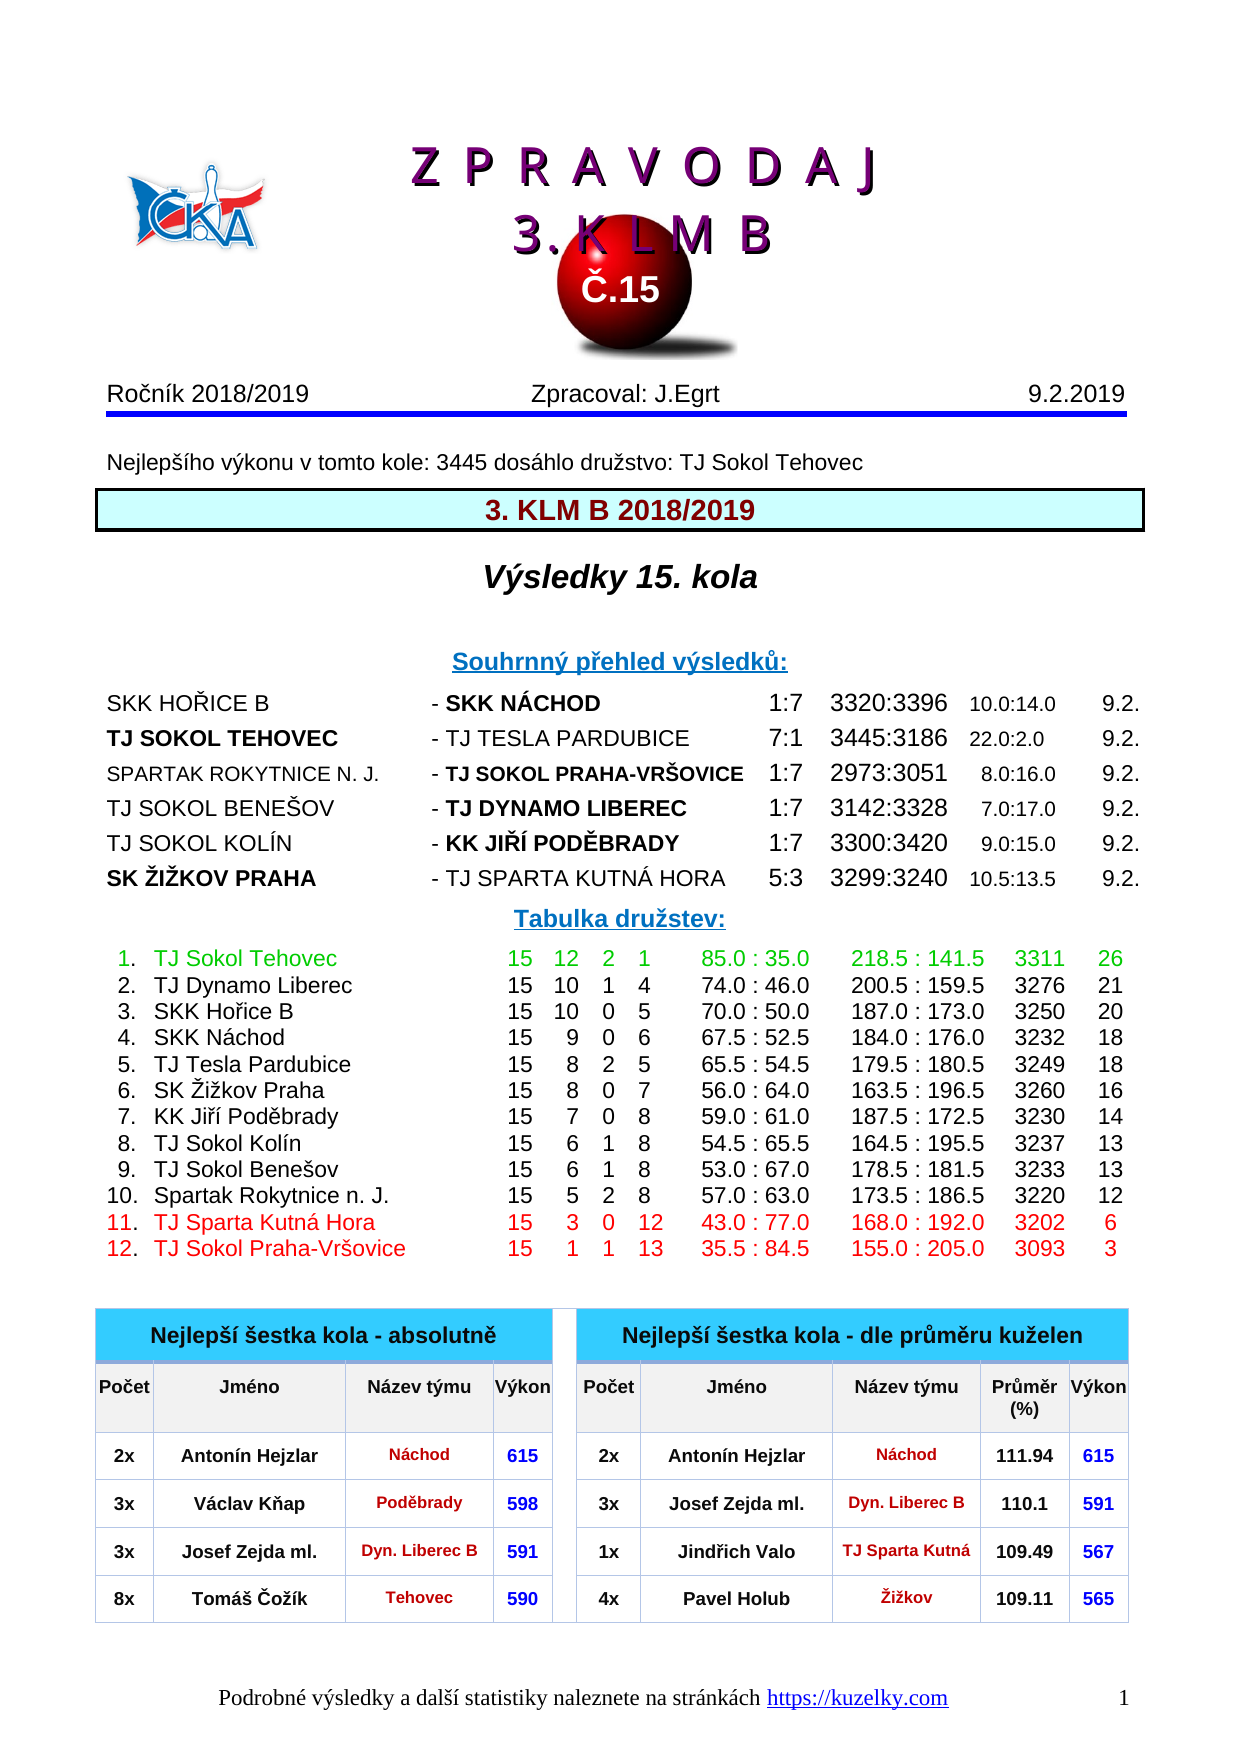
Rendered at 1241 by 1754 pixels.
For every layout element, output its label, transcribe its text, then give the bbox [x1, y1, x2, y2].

text Souhrnný přehled výsledků: [94, 646, 1145, 675]
text Výsledky 15. kola [106, 557, 1134, 595]
table_header Nejlepší šestka kola - absolutně [96, 1309, 552, 1360]
table_cell 615 [1070, 1433, 1128, 1479]
picture [536, 210, 738, 267]
table_cell Náchod [346, 1433, 493, 1479]
text 7. KK Jiří Poděbrady 15 7 0 8 59.0 : 61.0 187.5 : 172.5 3230 14 [106, 1103, 1134, 1130]
subtitle 3. KLM B 2018/2019 [98, 491, 1142, 528]
table_cell 591 [494, 1528, 552, 1574]
table_cell TJ Sparta Kutná [833, 1528, 980, 1574]
table_cell Název týmu [833, 1364, 980, 1432]
table_cell 567 [1070, 1528, 1128, 1574]
text 6. SK Žižkov Praha 15 8 0 7 56.0 : 64.0 163.5 : 196.5 3260 16 [106, 1077, 1134, 1103]
text SK Žižkov Praha - TJ Sparta Kutná Hora 5:3 3299:3240 10.5:13.5 9.2. [106, 863, 1134, 891]
table_cell Antonín Hejzlar [641, 1433, 832, 1479]
text TJ Sokol Benešov - TJ Dynamo Liberec 1:7 3142:3328 7.0:17.0 9.2. [106, 793, 1134, 821]
text 11. TJ Sparta Kutná Hora 15 3 0 12 43.0 : 77.0 168.0 : 192.0 3202 6 [106, 1209, 1134, 1235]
table_header Nejlepší šestka kola - dle průměru kuželen [577, 1309, 1128, 1360]
table_cell Počet [577, 1364, 640, 1432]
table_cell Josef Zejda ml. [641, 1480, 832, 1527]
text 2. TJ Dynamo Liberec 15 10 1 4 74.0 : 46.0 200.5 : 159.5 3276 21 [106, 972, 1134, 998]
table_cell Dyn. Liberec B [346, 1528, 493, 1574]
table_header [553, 1309, 576, 1622]
table_cell Antonín Hejzlar [154, 1433, 345, 1479]
table_cell 2x [96, 1433, 153, 1479]
text 12. TJ Sokol Praha-Vršovice 15 1 1 13 35.5 : 84.5 155.0 : 205.0 3093 3 [106, 1235, 1134, 1261]
text 1. TJ Sokol Tehovec 15 12 2 1 85.0 : 35.0 218.5 : 141.5 3311 26 [106, 945, 1134, 972]
table_cell Pavel Holub [641, 1576, 832, 1622]
text 3. SKK Hořice B 15 10 0 5 70.0 : 50.0 187.0 : 173.0 3250 20 [106, 998, 1134, 1024]
table_cell Počet [96, 1364, 153, 1432]
table_cell Jméno [641, 1364, 832, 1432]
text Spartak Rokytnice n. J. - TJ Sokol Praha-Vršovice 1:7 2973:3051 8.0:16.0 9.2. [106, 758, 1134, 786]
table_cell 109.11 [981, 1576, 1069, 1622]
table_cell Josef Zejda ml. [154, 1528, 345, 1574]
text 8. TJ Sokol Kolín 15 6 1 8 54.5 : 65.5 164.5 : 195.5 3237 13 [106, 1130, 1134, 1156]
table_cell Dyn. Liberec B [833, 1480, 980, 1527]
table_cell Výkon [1070, 1364, 1128, 1432]
text 10. Spartak Rokytnice n. J. 15 5 2 8 57.0 : 63.0 173.5 : 186.5 3220 12 [106, 1182, 1134, 1209]
table_cell 109.49 [981, 1528, 1069, 1574]
table_cell 598 [494, 1480, 552, 1527]
text Nejlepšího výkonu v tomto kole: 3445 dosáhlo družstvo: TJ Sokol Tehovec [106, 449, 1134, 475]
text TJ Sokol Kolín - KK Jiří Poděbrady 1:7 3300:3420 9.0:15.0 9.2. [106, 828, 1134, 856]
table_cell 4x [577, 1576, 640, 1622]
table_cell 8x [96, 1576, 153, 1622]
table_cell 3x [577, 1480, 640, 1527]
text Tabulka družstev: [94, 904, 1145, 933]
text Ročník 2018/2019 Zpracoval: J.Egrt 9.2.2019 [106, 379, 1134, 408]
table_cell 3x [96, 1480, 153, 1527]
table_cell 565 [1070, 1576, 1128, 1622]
text SKK Hořice B - SKK Náchod 1:7 3320:3396 10.0:14.0 9.2. [106, 688, 1134, 716]
table_cell Jindřich Valo [641, 1528, 832, 1574]
table_cell Tehovec [346, 1576, 493, 1622]
table_cell Tomáš Čožík [154, 1576, 345, 1622]
table_cell Jméno [154, 1364, 345, 1432]
table_cell 111.94 [981, 1433, 1069, 1479]
table_cell Poděbrady [346, 1480, 493, 1527]
text 5. TJ Tesla Pardubice 15 8 2 5 65.5 : 54.5 179.5 : 180.5 3249 18 [106, 1051, 1134, 1077]
table_cell Průměr (%) [981, 1364, 1069, 1432]
picture [536, 310, 738, 360]
table_cell Výkon [494, 1364, 552, 1432]
text Č.15 [106, 267, 1134, 310]
text 9. TJ Sokol Benešov 15 6 1 8 53.0 : 67.0 178.5 : 181.5 3233 13 [106, 1156, 1134, 1182]
table_cell Název týmu [346, 1364, 493, 1432]
table_cell 590 [494, 1576, 552, 1622]
table_cell 591 [1070, 1480, 1128, 1527]
table_cell Žižkov [833, 1576, 980, 1622]
table_cell 110.1 [981, 1480, 1069, 1527]
table_cell 3x [96, 1528, 153, 1574]
text 4. SKK Náchod 15 9 0 6 67.5 : 52.5 184.0 : 176.0 3232 18 [106, 1024, 1134, 1051]
table_cell Václav Kňap [154, 1480, 345, 1527]
table_cell 1x [577, 1528, 640, 1574]
table_cell 2x [577, 1433, 640, 1479]
text TJ Sokol Tehovec - TJ Tesla Pardubice 7:1 3445:3186 22.0:2.0 9.2. [106, 723, 1134, 751]
table_cell 615 [494, 1433, 552, 1479]
table_cell Náchod [833, 1433, 980, 1479]
